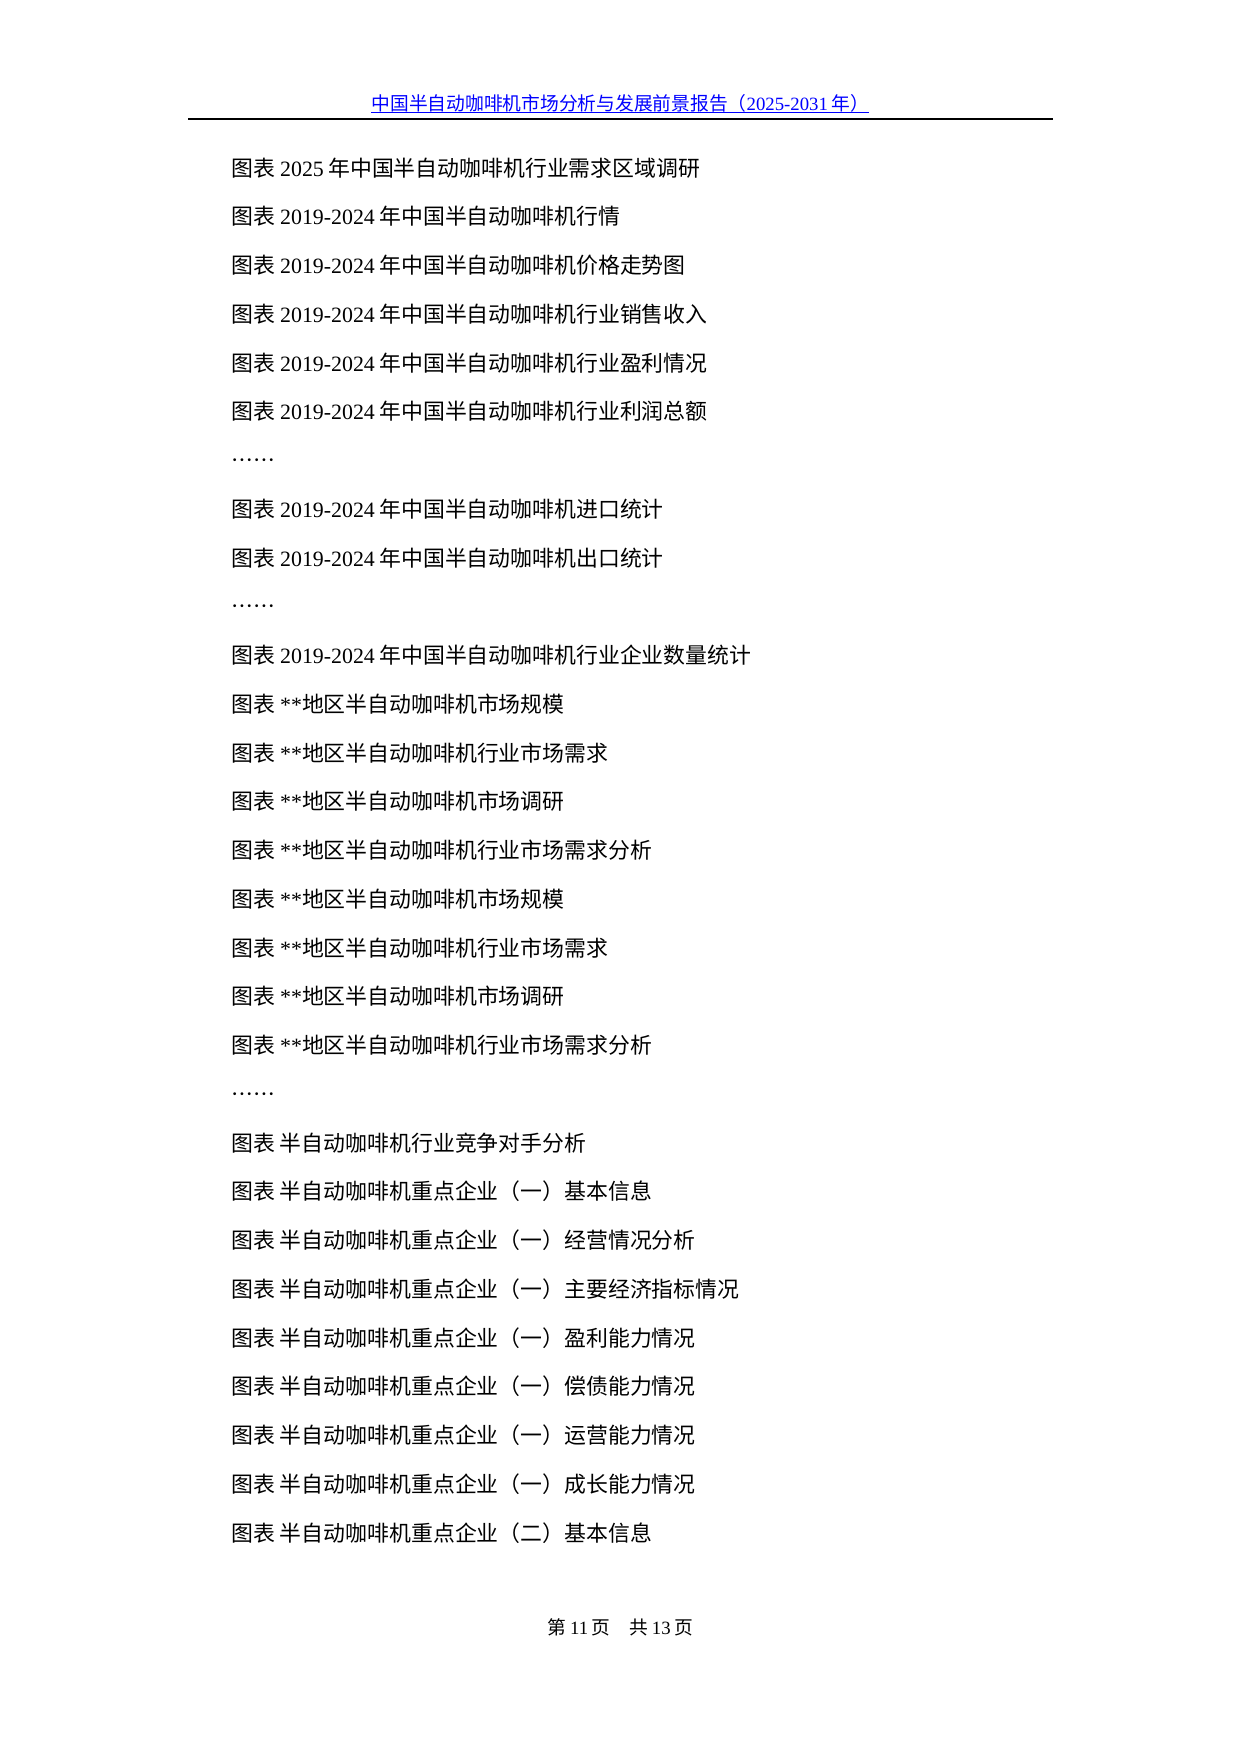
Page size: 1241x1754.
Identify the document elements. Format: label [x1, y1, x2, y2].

text [187, 150, 1053, 1548]
